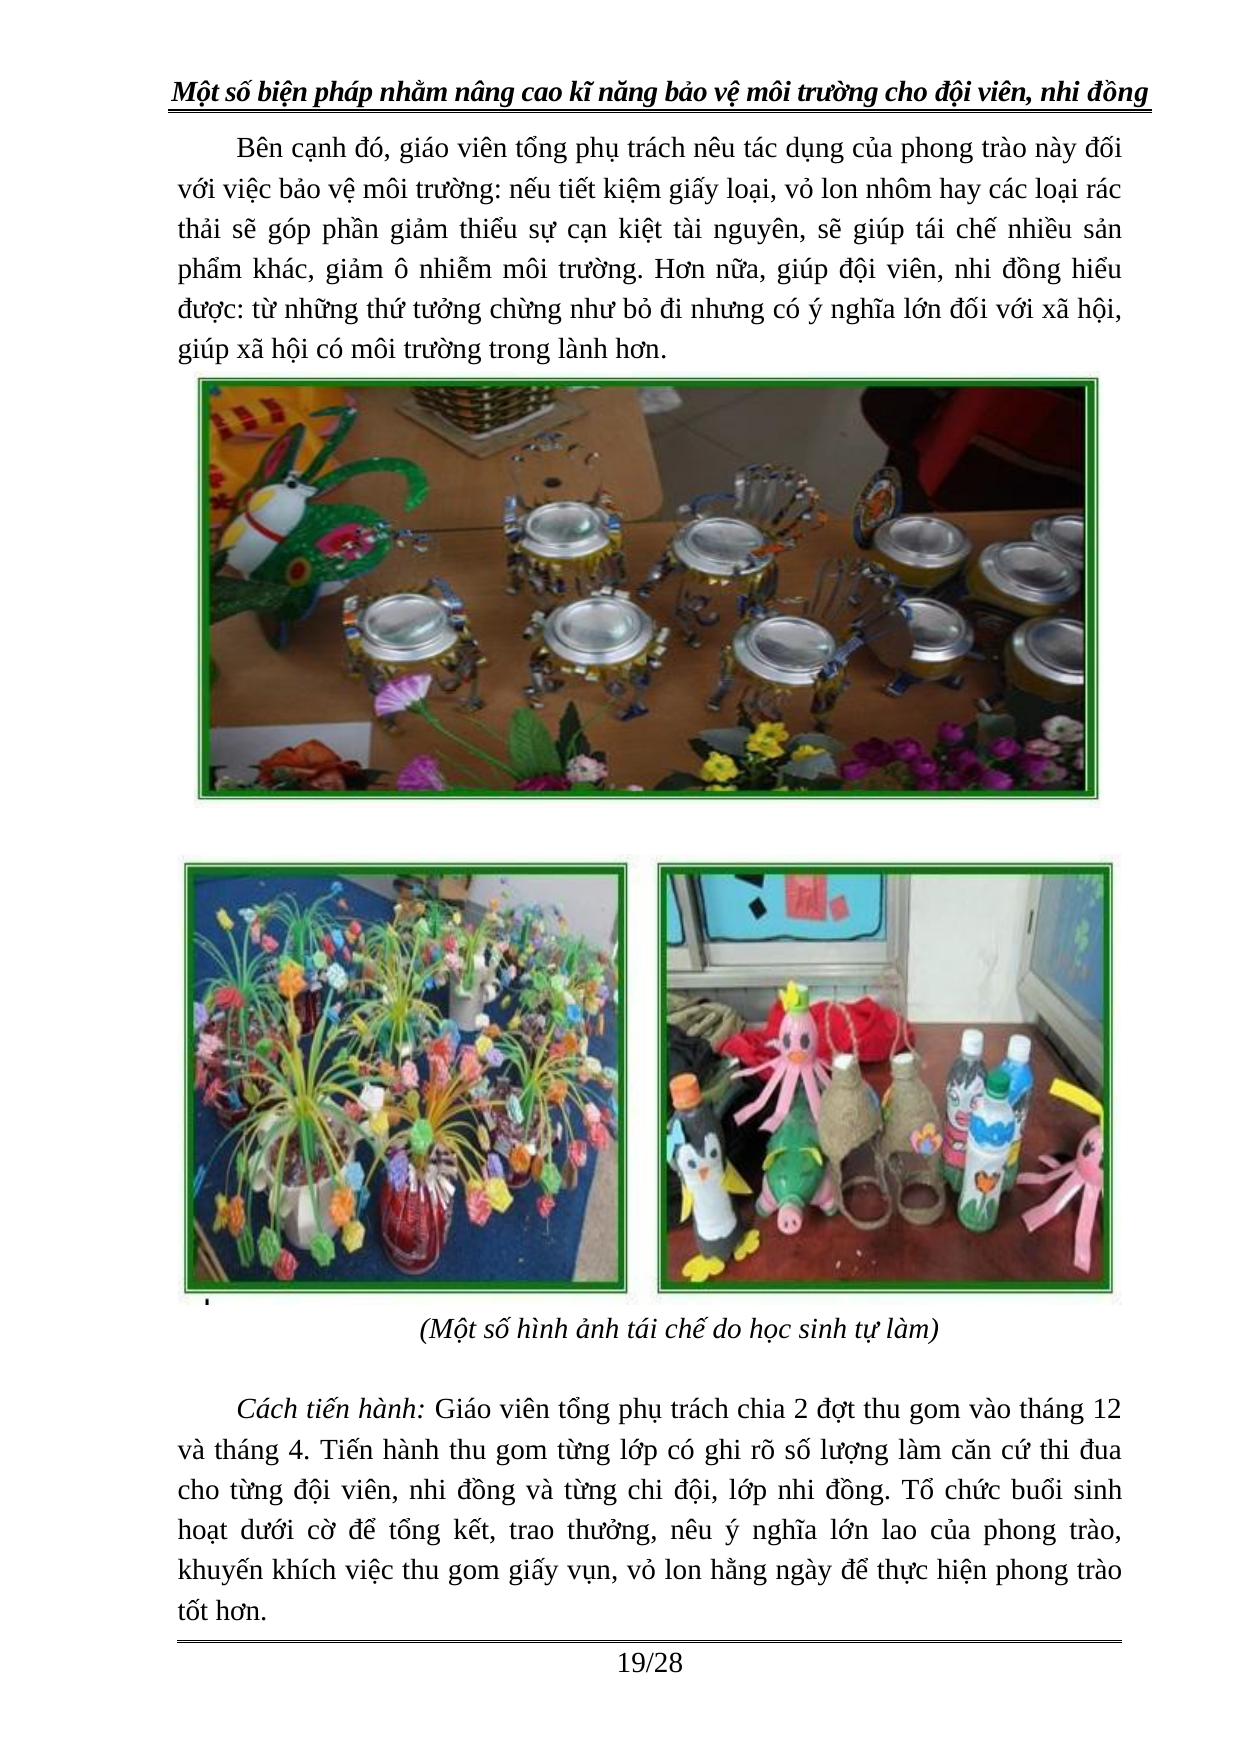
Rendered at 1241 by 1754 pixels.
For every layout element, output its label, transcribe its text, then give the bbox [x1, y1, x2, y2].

text Bên cạnh đó, giáo viên tổng phụ trách nêu tác dụng của phong trào này đối với việc bảo vệ môi trường: nếu tiết kiệm giấy loại, vỏ lon nhôm hay các loại rác thải sẽ góp phần giảm thiểu sự cạn kiệt tài nguyên, sẽ giúp tái chế nhiều sản phẩm khác, giảm ô nhiễm môi trường. Hơn nữa, giúp đội viên, nhi đồng hiểu được: từ những thứ tưởng chừng như bỏ đi nhưng có ý nghĩa lớn đối với xã hội, giúp xã hội có môi trường trong lành hơn. [177, 131, 1122, 365]
picture [193, 371, 1106, 808]
picture [177, 854, 1122, 1305]
text (Một số hình ảnh tái chế do học sinh tự làm) [177, 1311, 1122, 1345]
text Cách tiến hành: Giáo viên tổng phụ trách chia 2 đợt thu gom vào tháng 12 và tháng 4. Tiến hành thu gom từng lớp có ghi rõ số lượng làm căn cứ thi đua cho từng đội viên, nhi đồng và từng chi đội, lớp nhi đồng. Tổ chức buổi sinh hoạt dưới cờ để tổng kết, trao thưởng, nêu ý nghĩa lớn lao của phong trào, khuyến khích việc thu gom giấy vụn, vỏ lon hằng ngày để thực hiện phong trào tốt hơn. [177, 1392, 1122, 1626]
